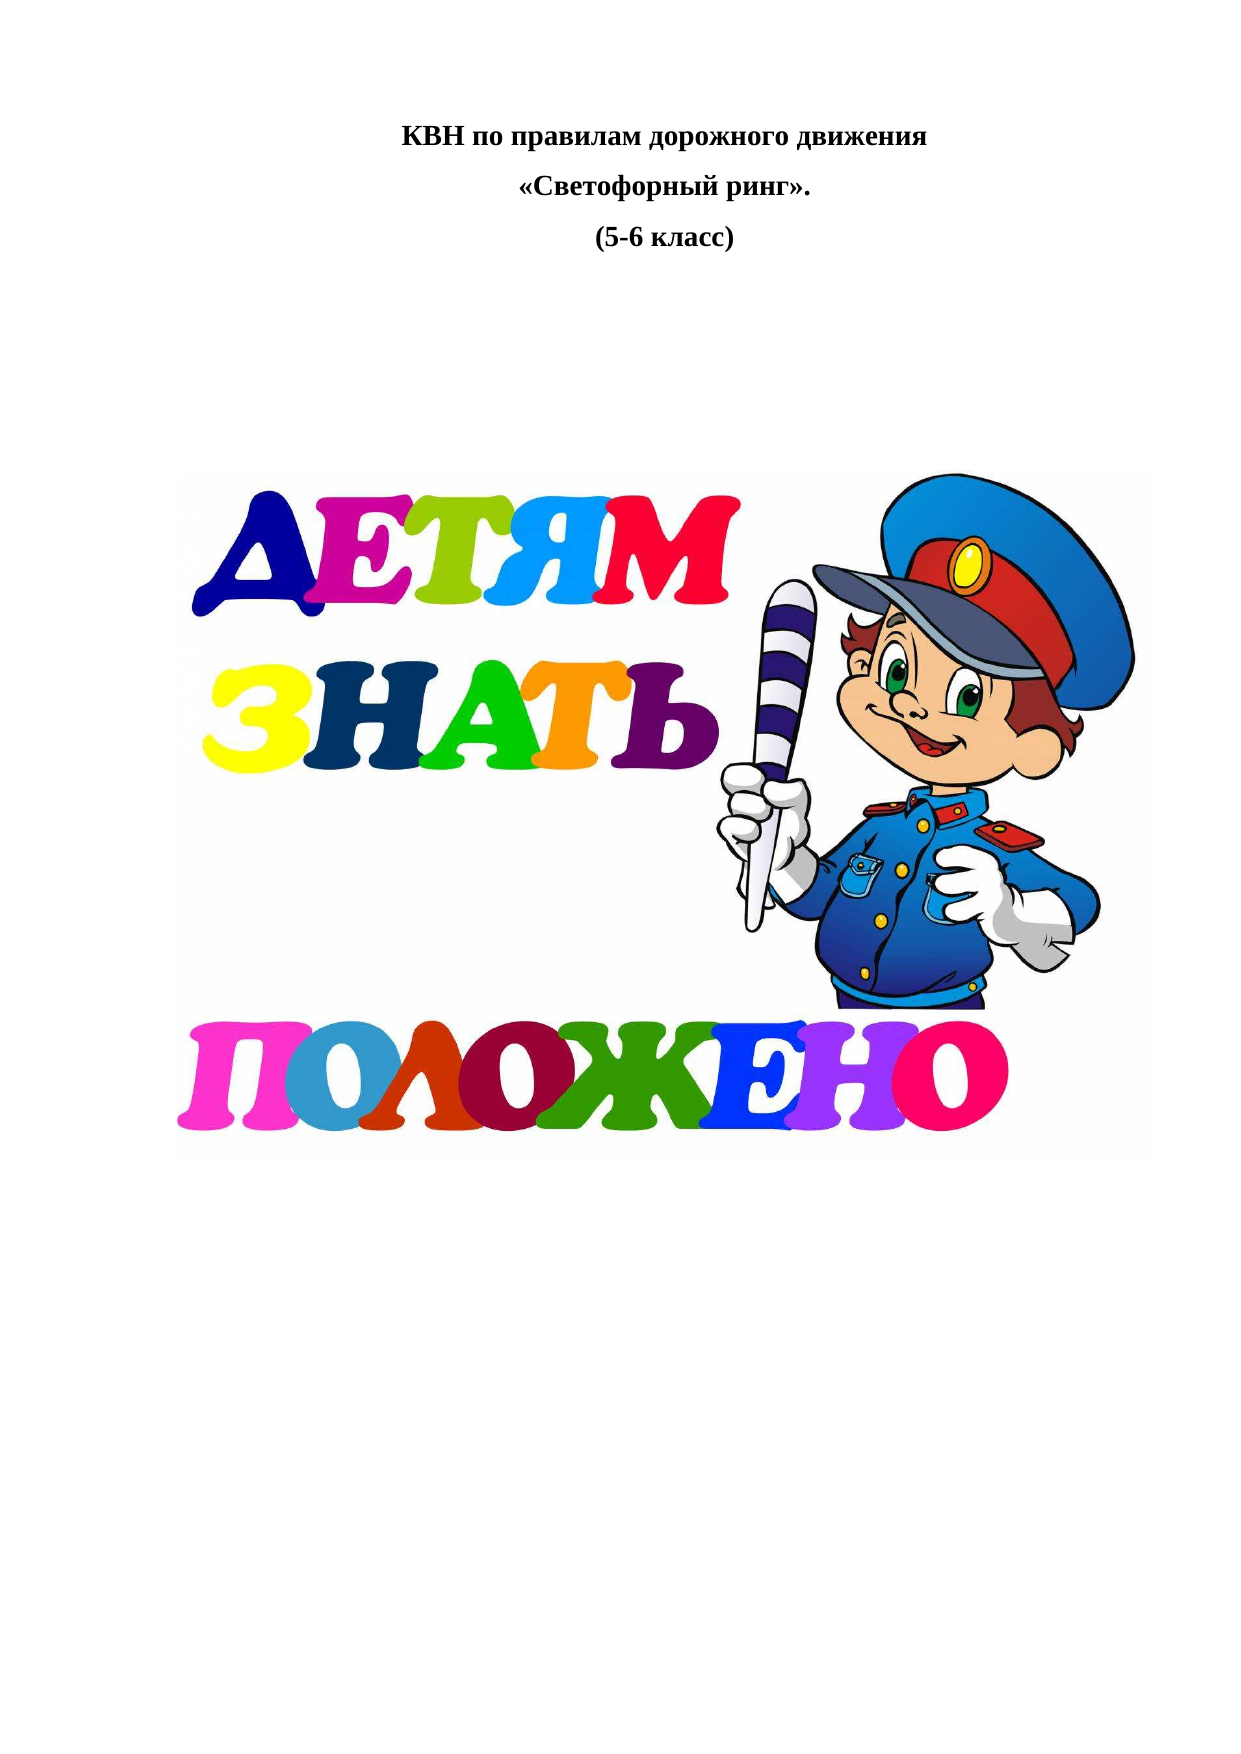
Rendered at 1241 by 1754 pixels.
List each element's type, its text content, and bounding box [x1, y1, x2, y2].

text (5-6 класс) [177, 219, 1152, 252]
picture [177, 470, 1152, 1159]
text «Светофорный ринг». [177, 168, 1152, 202]
text КВН по правилам дорожного движения [177, 118, 1152, 152]
